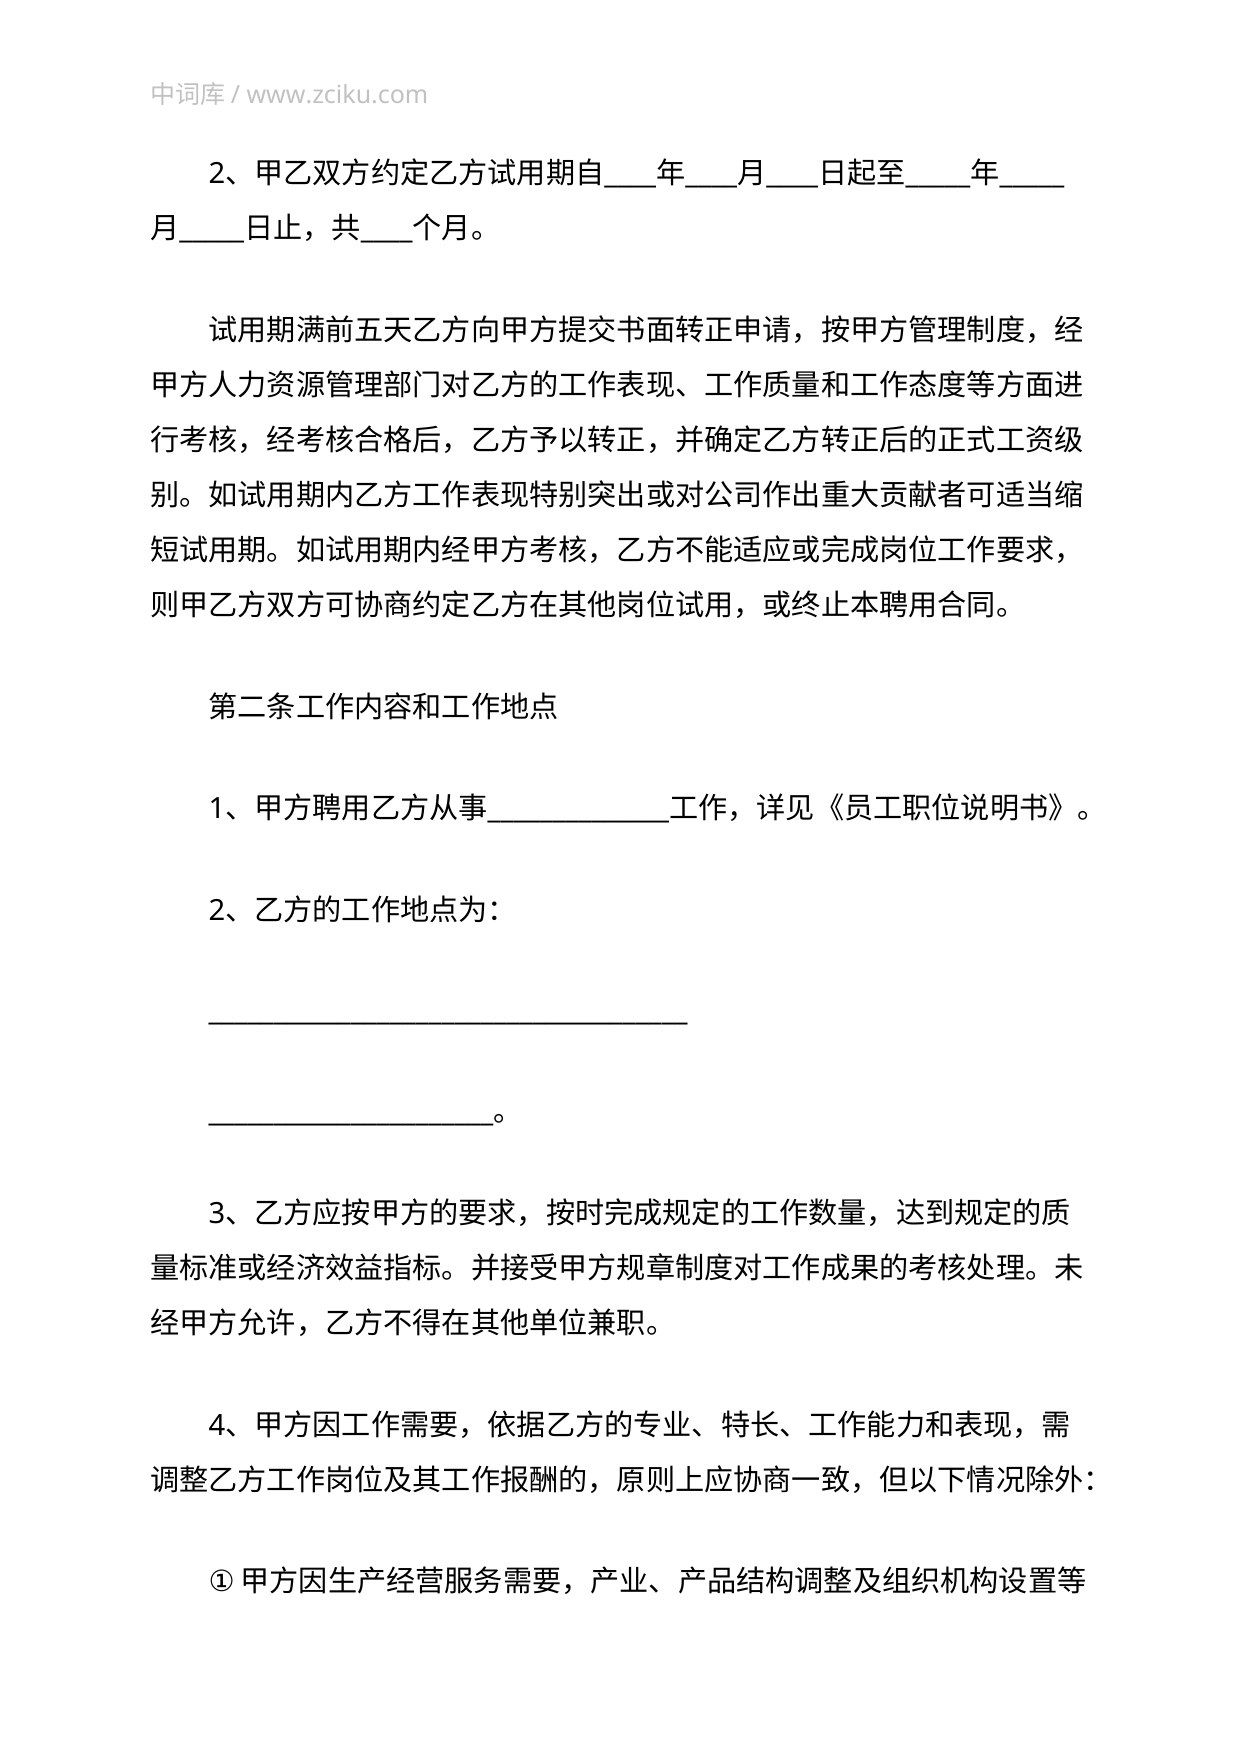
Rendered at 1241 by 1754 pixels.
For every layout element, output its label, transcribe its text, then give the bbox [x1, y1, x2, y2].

text 1、甲方聘用乙方从事______________工作，详见《员工职位说明书》。 [150, 785, 1090, 827]
text 第二条工作内容和工作地点 [150, 683, 1090, 726]
text 2、甲乙双方约定乙方试用期自____年____月____日起至_____年_____月_____日止，共____个月。 [150, 150, 1090, 247]
text ______________________。 [150, 1087, 1090, 1130]
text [150, 1558, 1090, 1600]
text 2、乙方的工作地点为： [150, 887, 1090, 929]
text 4、甲方因工作需要，依据乙方的专业、特长、工作能力和表现，需调整乙方工作岗位及其工作报酬的，原则上应协商一致，但以下情况除外： [150, 1401, 1090, 1498]
text _____________________________________ [150, 989, 1090, 1029]
text 试用期满前五天乙方向甲方提交书面转正申请，按甲方管理制度，经甲方人力资源管理部门对乙方的工作表现、工作质量和工作态度等方面进行考核，经考核合格后，乙方予以转正，并确定乙方转正后的正式工资级别。如试用期内乙方工作表现特别突出或对公司作出重大贡献者可适当缩短试用期。如试用期内经甲方考核，乙方不能适应或完成岗位工作要求，则甲乙方双方可协商约定乙方在其他岗位试用，或终止本聘用合同。 [150, 307, 1090, 624]
text 3、乙方应按甲方的要求，按时完成规定的工作数量，达到规定的质量标准或经济效益指标。并接受甲方规章制度对工作成果的考核处理。未经甲方允许，乙方不得在其他单位兼职。 [150, 1189, 1090, 1342]
